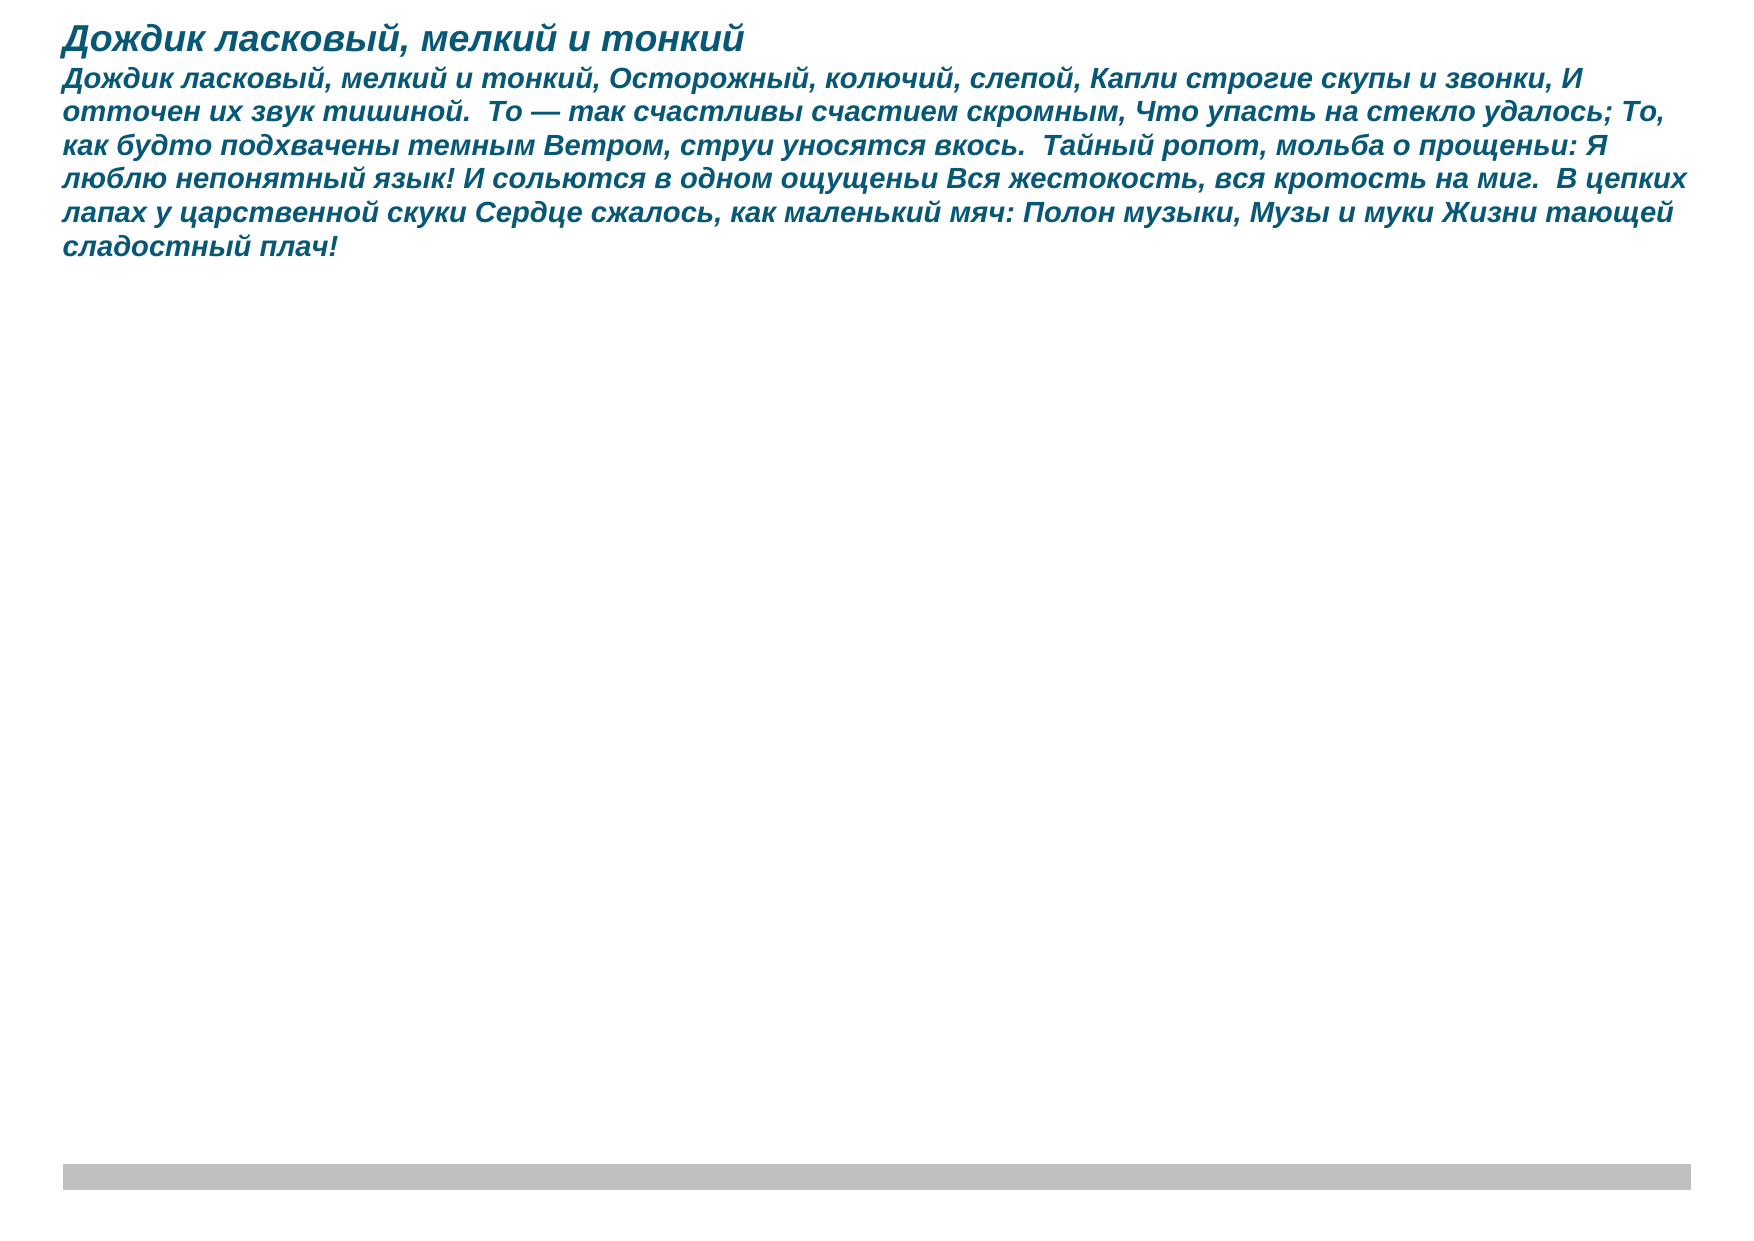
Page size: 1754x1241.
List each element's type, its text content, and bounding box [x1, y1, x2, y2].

subtitle Дождик ласковый, мелкий и тонкий [62, 17, 1691, 60]
text Дождик ласковый, мелкий и тонкий, [62, 61, 1691, 262]
